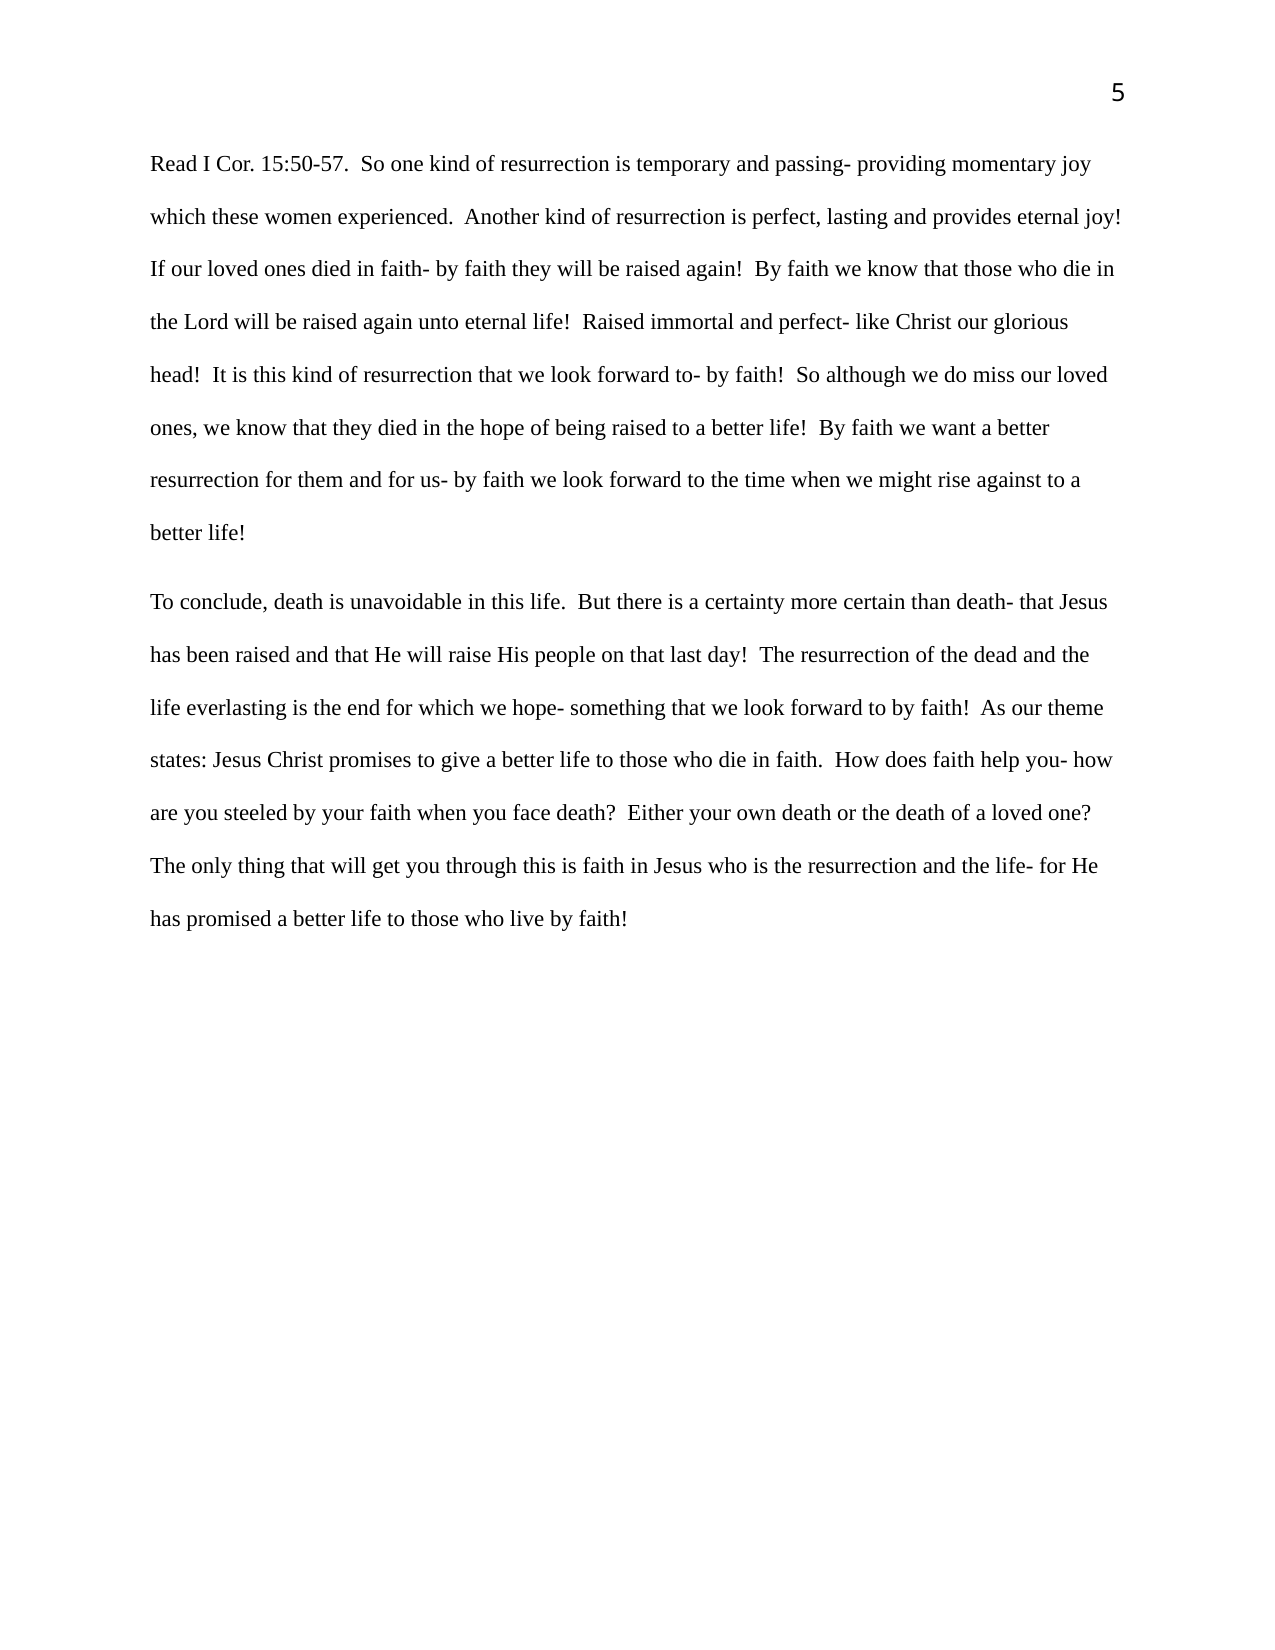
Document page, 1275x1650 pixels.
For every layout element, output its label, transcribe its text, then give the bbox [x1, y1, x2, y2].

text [150, 150, 1125, 545]
text To conclude, death is unavoidable in this life. But there is a certainty more certain than death- that Jesus has been raised and that He will raise His people on that last day! The resurrection of the dead and the life everlasting is the end for which we hope- something that we look forward to by faith! As our theme states: Jesus Christ promises to give a better life to those who die in faith. How does faith help you- how are you steeled by your faith when you face death? Either your own death or the death of a loved one? The only thing that will get you through this is faith in Jesus who is the resurrection and the life- for He has promised a better life to those who live by faith! [150, 588, 1125, 931]
